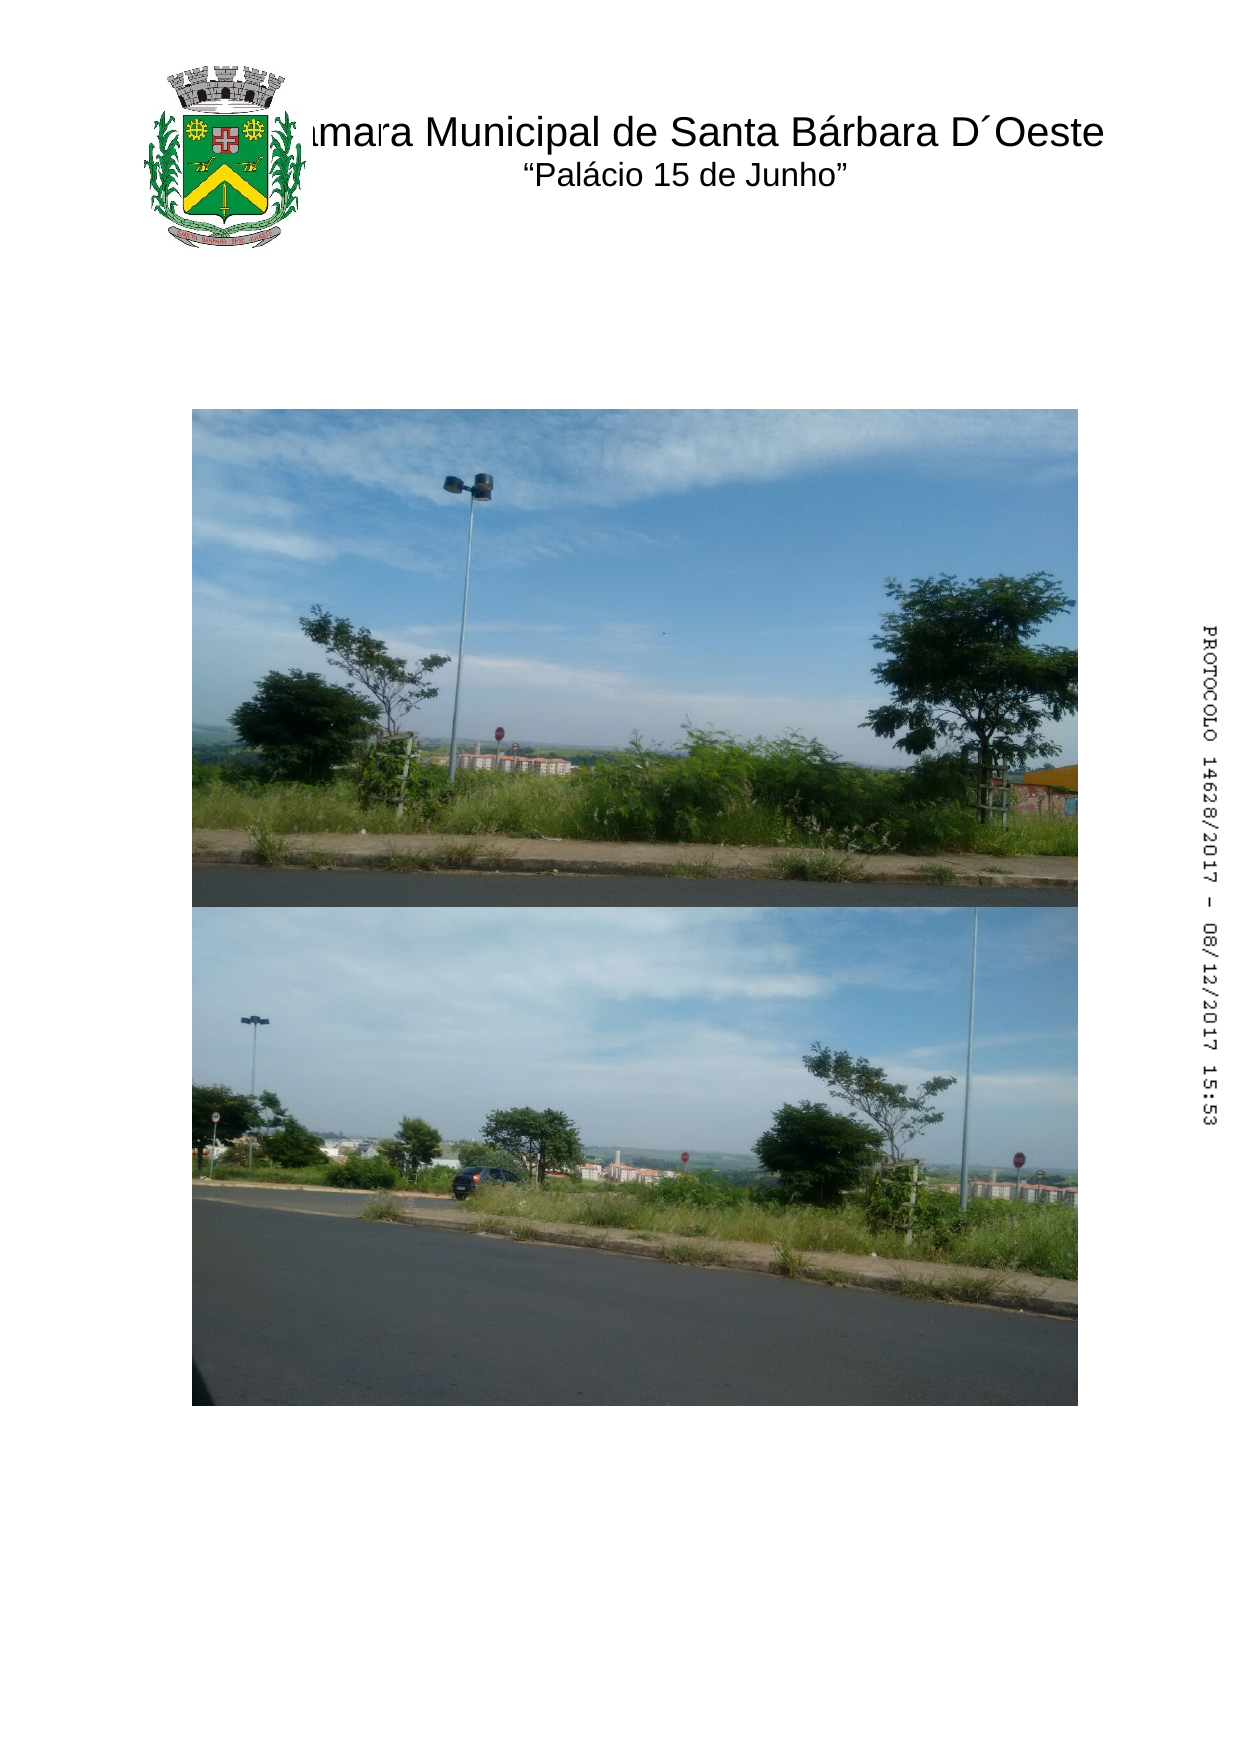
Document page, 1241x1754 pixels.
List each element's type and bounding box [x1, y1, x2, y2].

picture [192, 409, 1078, 1406]
picture [143, 66, 313, 255]
picture [1177, 623, 1241, 1131]
